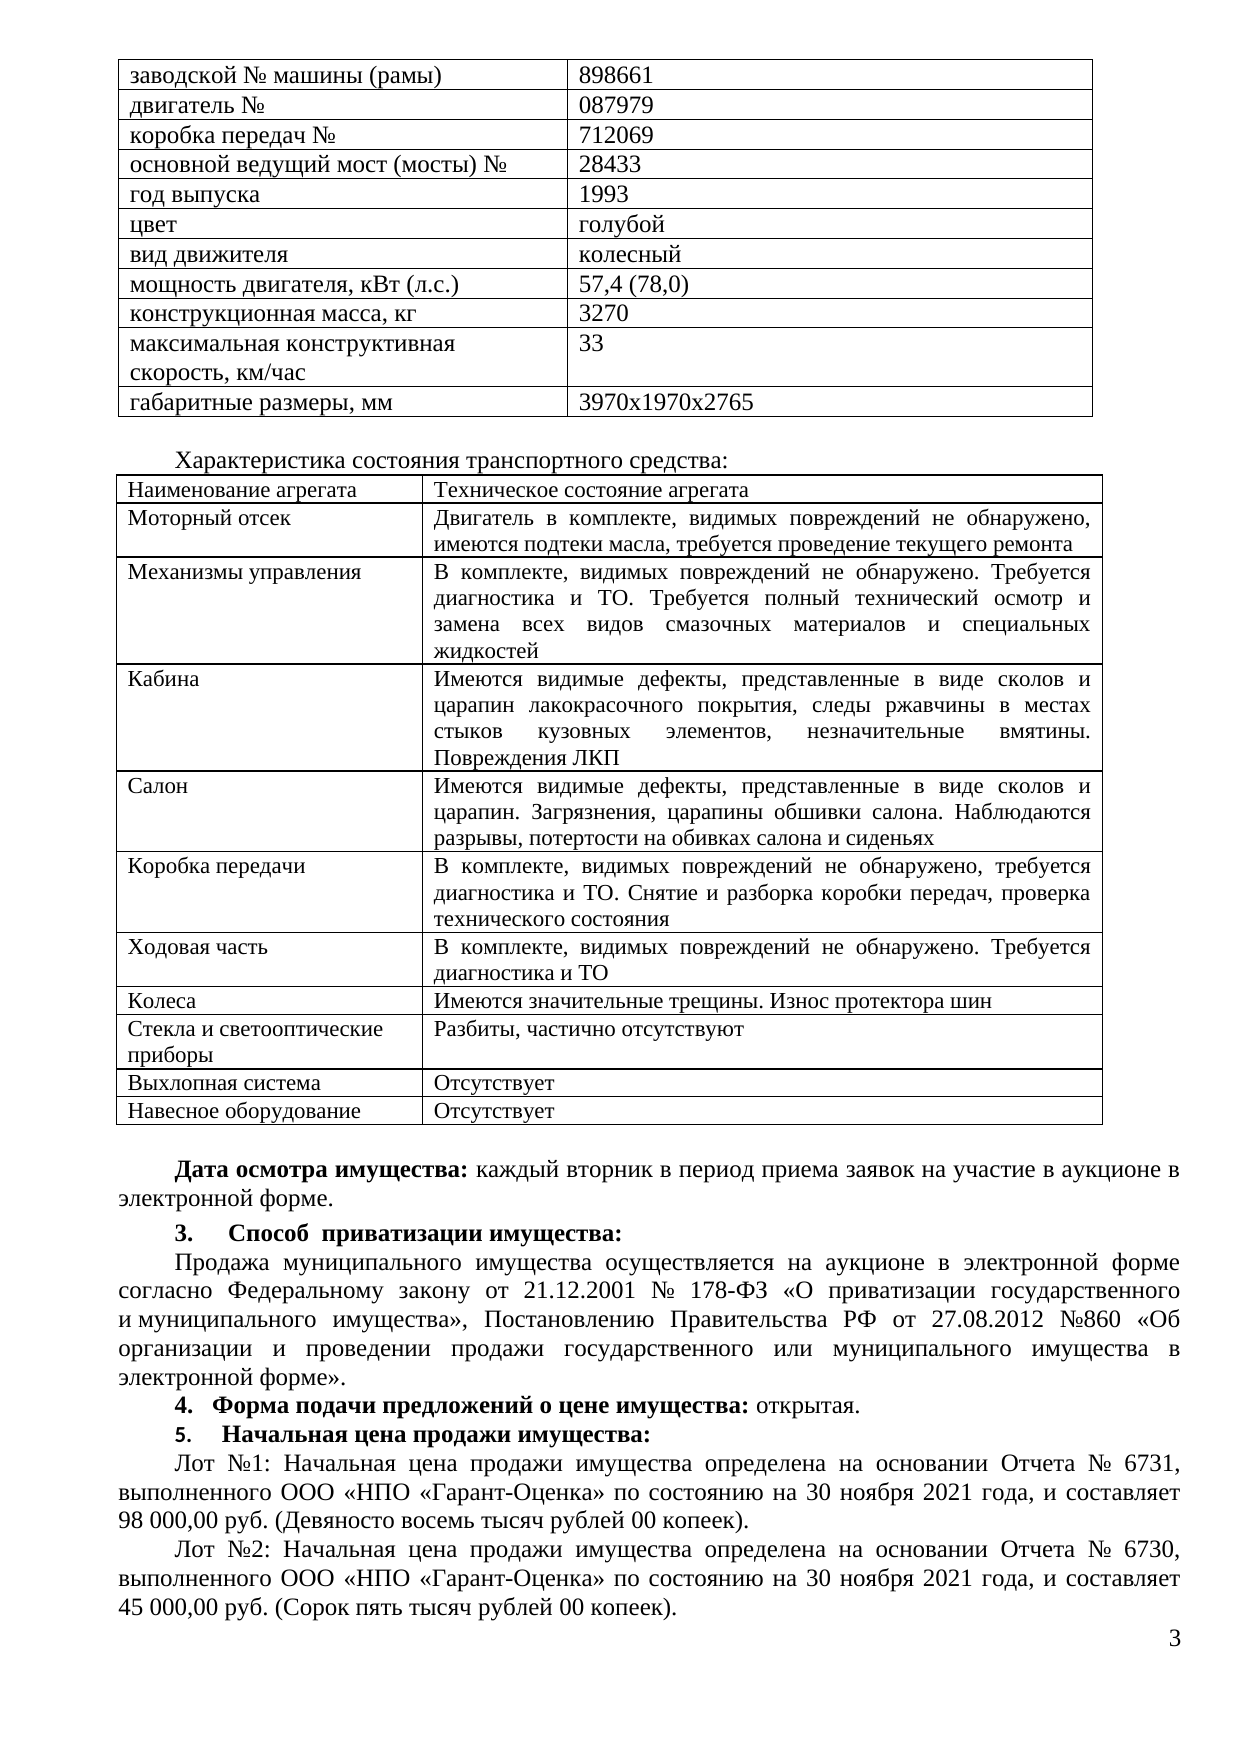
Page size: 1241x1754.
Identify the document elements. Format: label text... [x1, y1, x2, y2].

table_cell В комплекте, видимых повреждений не обнаружено. Требуется диагностика и ТО [423, 933, 1102, 986]
table_cell 898661 [568, 60, 1092, 89]
table_cell максимальная конструктивная скорость, км/час [119, 328, 567, 386]
table_cell Кабина [117, 665, 422, 770]
table_cell Разбиты, частично отсутствуют [423, 1015, 1102, 1068]
list Начальная цена продажи имущества: [118, 1419, 1181, 1448]
table_cell Механизмы управления [117, 558, 422, 663]
text Дата осмотра имущества: каждый вторник в период приема заявок на участие в аукционе в электронной форме. [118, 1154, 1181, 1212]
table_cell 57,4 (78,0) [568, 269, 1092, 297]
table_cell Выхлопная система [117, 1070, 422, 1096]
table_header Техническое состояние агрегата [423, 476, 1102, 502]
table_cell Навесное оборудование [117, 1097, 422, 1124]
table_cell 33 [568, 328, 1092, 386]
table_cell Отсутствует [423, 1097, 1102, 1124]
table_cell Имеются значительные трещины. Износ протектора шин [423, 987, 1102, 1014]
list Форма подачи предложений о цене имущества: открытая. [174, 1390, 1181, 1419]
table_cell 712069 [568, 120, 1092, 148]
table_cell Ходовая часть [117, 933, 422, 986]
table_cell голубой [568, 209, 1092, 238]
table_cell мощность двигателя, кВт (л.с.) [119, 269, 567, 297]
table_cell основной ведущий мост (мосты) № [119, 150, 567, 178]
table_cell Моторный отсек [117, 504, 422, 556]
text Характеристика состояния транспортного средства: [118, 445, 1181, 474]
table_cell Колеса [117, 987, 422, 1014]
table_cell 28433 [568, 150, 1092, 178]
table_cell Коробка передачи [117, 852, 422, 931]
table_cell Отсутствует [423, 1070, 1102, 1096]
text Продажа муниципального имущества осуществляется на аукционе в электронной форме согласно Федеральному закону от 21.12.2001 № 178-ФЗ «О приватизации государственного и муниципального имущества», Постановлению Правительства РФ от 27.08.2012 №860 «Об организации и проведении продажи государственного или муниципального имущества в электронной форме». [118, 1247, 1181, 1390]
text Лот №2: Начальная цена продажи имущества определена на основании Отчета № 6730, выполненного ООО «НПО «Гарант-Оценка» по состоянию на 30 ноября 2021 года, и составляет 45 000,00 руб. (Сорок пять тысяч рублей 00 копеек). [118, 1534, 1181, 1621]
table_cell 3970х1970х2765 [568, 387, 1092, 416]
table_cell Двигатель в комплекте, видимых повреждений не обнаружено, имеются подтеки масла, требуется проведение текущего ремонта [423, 504, 1102, 556]
table_cell 087979 [568, 90, 1092, 119]
table_cell конструкционная масса, кг [119, 299, 567, 327]
table_cell Имеются видимые дефекты, представленные в виде сколов и царапин лакокрасочного покрытия, следы ржавчины в местах стыков кузовных элементов, незначительные вмятины. Повреждения ЛКП [423, 665, 1102, 770]
list Способ приватизации имущества: [118, 1212, 1181, 1247]
table_cell вид движителя [119, 239, 567, 268]
table_cell Стекла и светооптические приборы [117, 1015, 422, 1068]
table_cell коробка передач № [119, 120, 567, 148]
table_cell Имеются видимые дефекты, представленные в виде сколов и царапин. Загрязнения, царапины обшивки салона. Наблюдаются разрывы, потертости на обивках салона и сиденьях [423, 772, 1102, 851]
table_header Наименование агрегата [117, 476, 422, 502]
table_cell 3270 [568, 299, 1092, 327]
table_cell колесный [568, 239, 1092, 268]
table_cell цвет [119, 209, 567, 238]
table_cell год выпуска [119, 179, 567, 208]
text Лот №1: Начальная цена продажи имущества определена на основании Отчета № 6731, выполненного ООО «НПО «Гарант-Оценка» по состоянию на 30 ноября 2021 года, и составляет 98 000,00 руб. (Девяносто восемь тысяч рублей 00 копеек). [118, 1448, 1181, 1534]
table_cell двигатель № [119, 90, 567, 119]
table_cell заводской № машины (рамы) [119, 60, 567, 89]
table_cell габаритные размеры, мм [119, 387, 567, 416]
table_cell Салон [117, 772, 422, 851]
table_cell В комплекте, видимых повреждений не обнаружено, требуется диагностика и ТО. Снятие и разборка коробки передач, проверка технического состояния [423, 852, 1102, 931]
table_cell 1993 [568, 179, 1092, 208]
table_cell В комплекте, видимых повреждений не обнаружено. Требуется диагностика и ТО. Требуется полный технический осмотр и замена всех видов смазочных материалов и специальных жидкостей [423, 558, 1102, 663]
